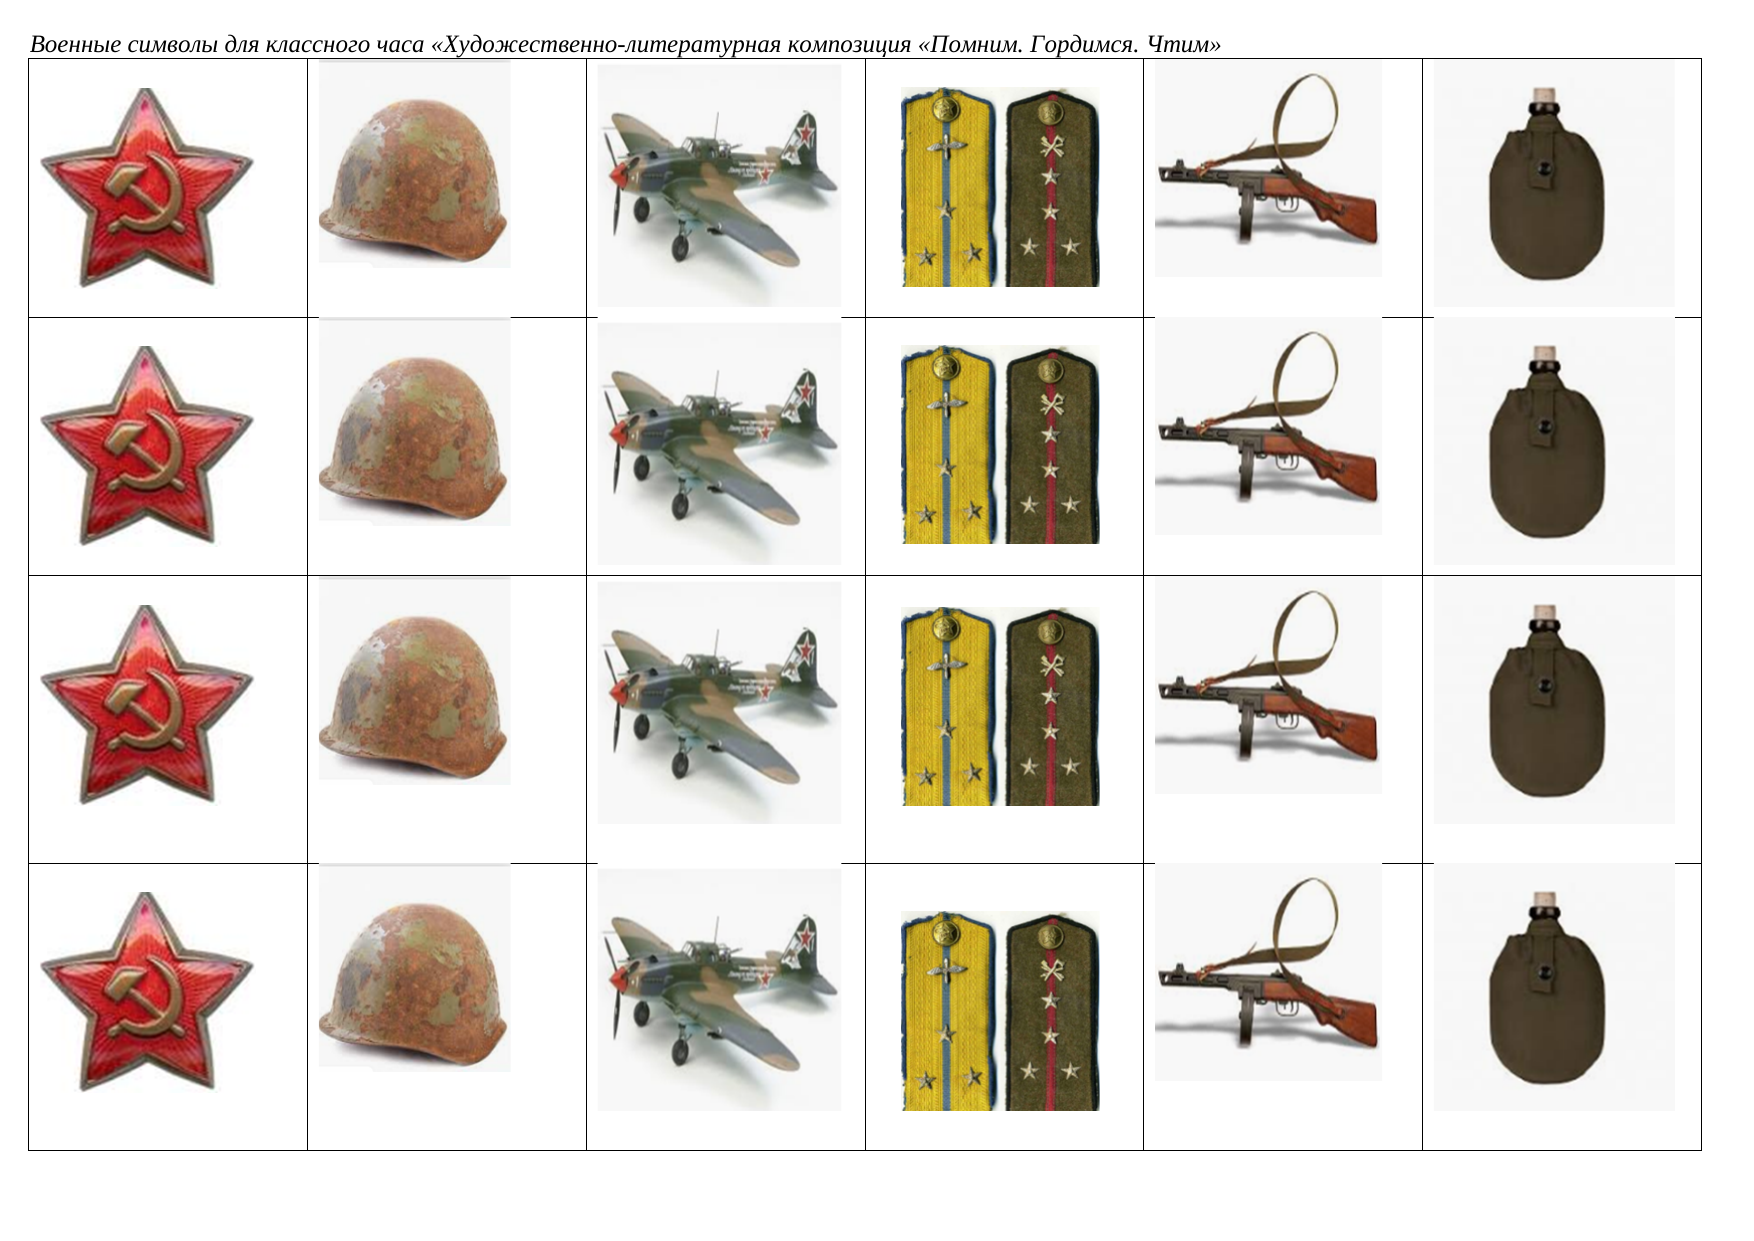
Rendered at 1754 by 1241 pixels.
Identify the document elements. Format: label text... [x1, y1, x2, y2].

text Военные символы для классного часа «Художественно-литературная композиция «Помним. Гордимся. Чтим» [29, 29, 1724, 58]
table_cell [1423, 864, 1701, 1150]
picture [899, 345, 1099, 542]
picture [597, 317, 842, 565]
table_cell [29, 318, 307, 575]
picture [597, 59, 842, 307]
picture [318, 59, 511, 268]
picture [39, 88, 256, 289]
table_cell [866, 864, 1143, 1150]
table_cell [1423, 576, 1701, 863]
table_cell [587, 576, 865, 863]
table_cell [587, 864, 865, 1150]
picture [1155, 863, 1383, 1081]
table_cell [1423, 318, 1701, 575]
picture [899, 911, 1099, 1108]
table_cell [29, 576, 307, 863]
picture [39, 892, 256, 1093]
table_cell [866, 318, 1143, 575]
table_cell [308, 864, 586, 1150]
picture [1433, 576, 1675, 824]
table_header [308, 59, 586, 317]
picture [1433, 59, 1675, 307]
table_cell [29, 864, 307, 1150]
table_header [1144, 59, 1422, 317]
table_header [587, 59, 865, 317]
table_cell [1144, 864, 1422, 1150]
picture [1433, 863, 1675, 1111]
picture [1155, 317, 1383, 535]
picture [39, 346, 256, 547]
picture [39, 605, 256, 806]
table_header [29, 59, 307, 317]
picture [899, 87, 1099, 284]
picture [318, 863, 511, 1072]
picture [318, 576, 511, 785]
picture [1155, 576, 1383, 794]
table_cell [1144, 576, 1422, 863]
picture [597, 863, 842, 1111]
table_cell [1144, 318, 1422, 575]
table_cell [308, 318, 586, 575]
picture [1155, 59, 1383, 277]
table_cell [866, 576, 1143, 863]
table_header [866, 59, 1143, 317]
picture [597, 576, 842, 824]
table_cell [587, 318, 865, 575]
table_cell [308, 576, 586, 863]
picture [1433, 317, 1675, 565]
picture [318, 317, 511, 526]
picture [899, 607, 1099, 804]
table_header [1423, 59, 1701, 317]
